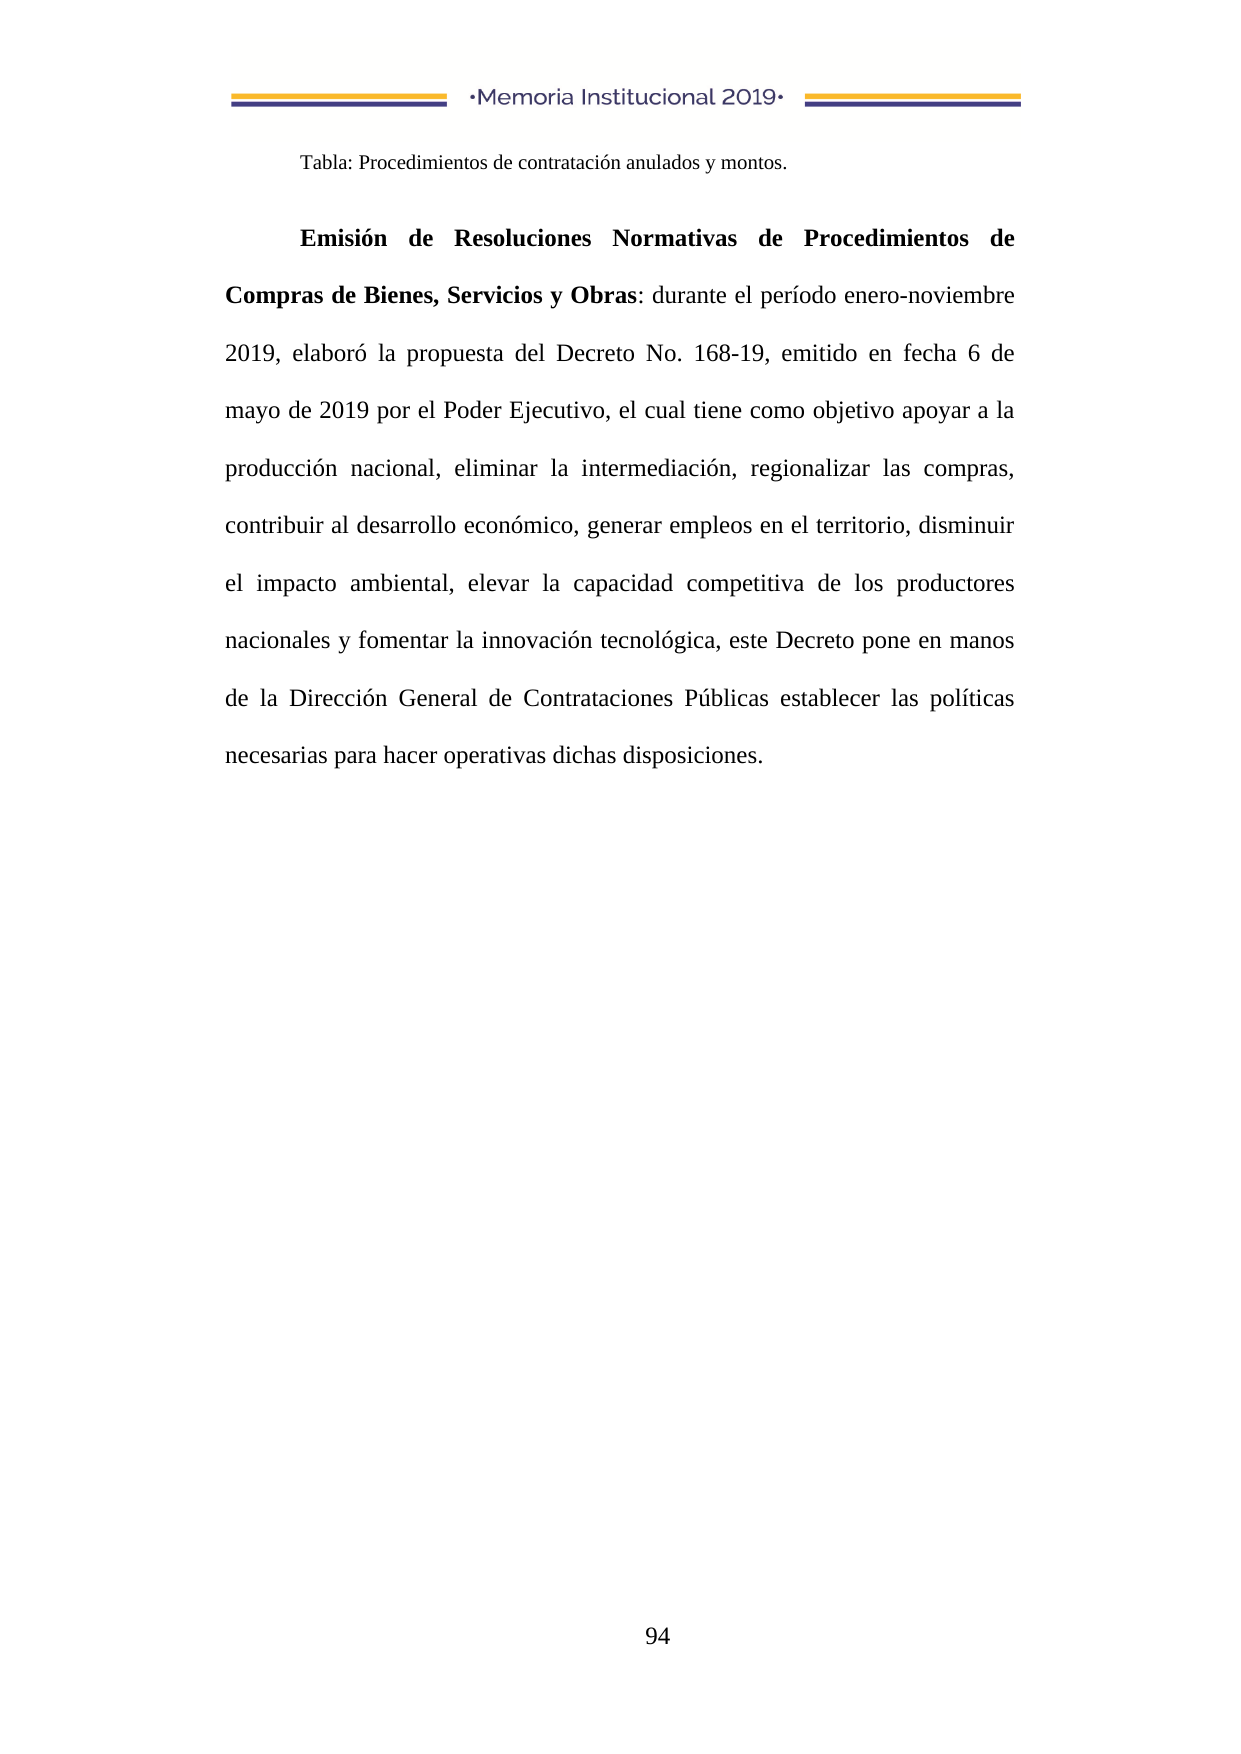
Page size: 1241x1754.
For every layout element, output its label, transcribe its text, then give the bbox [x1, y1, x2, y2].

text Tabla: Procedimientos de contratación anulados y montos. [225, 150, 1015, 174]
text Emisión de Resoluciones Normativas de Procedimientos de Compras de Bienes, Servicios y Obras: durante el período enero-noviembre 2019, elaboró la propuesta del Decreto No. 168-19, emitido en fecha 6 de mayo de 2019 por el Poder Ejecutivo, el cual tiene como objetivo apoyar a la producción nacional, eliminar la intermediación, regionalizar las compras, contribuir al desarrollo económico, generar empleos en el territorio, disminuir el impacto ambiental, elevar la capacidad competitiva de los productores nacionales y fomentar la innovación tecnológica, este Decreto pone en manos de la Dirección General de Contrataciones Públicas establecer las políticas necesarias para hacer operativas dichas disposiciones. [225, 223, 1015, 769]
picture [231, 37, 1021, 142]
